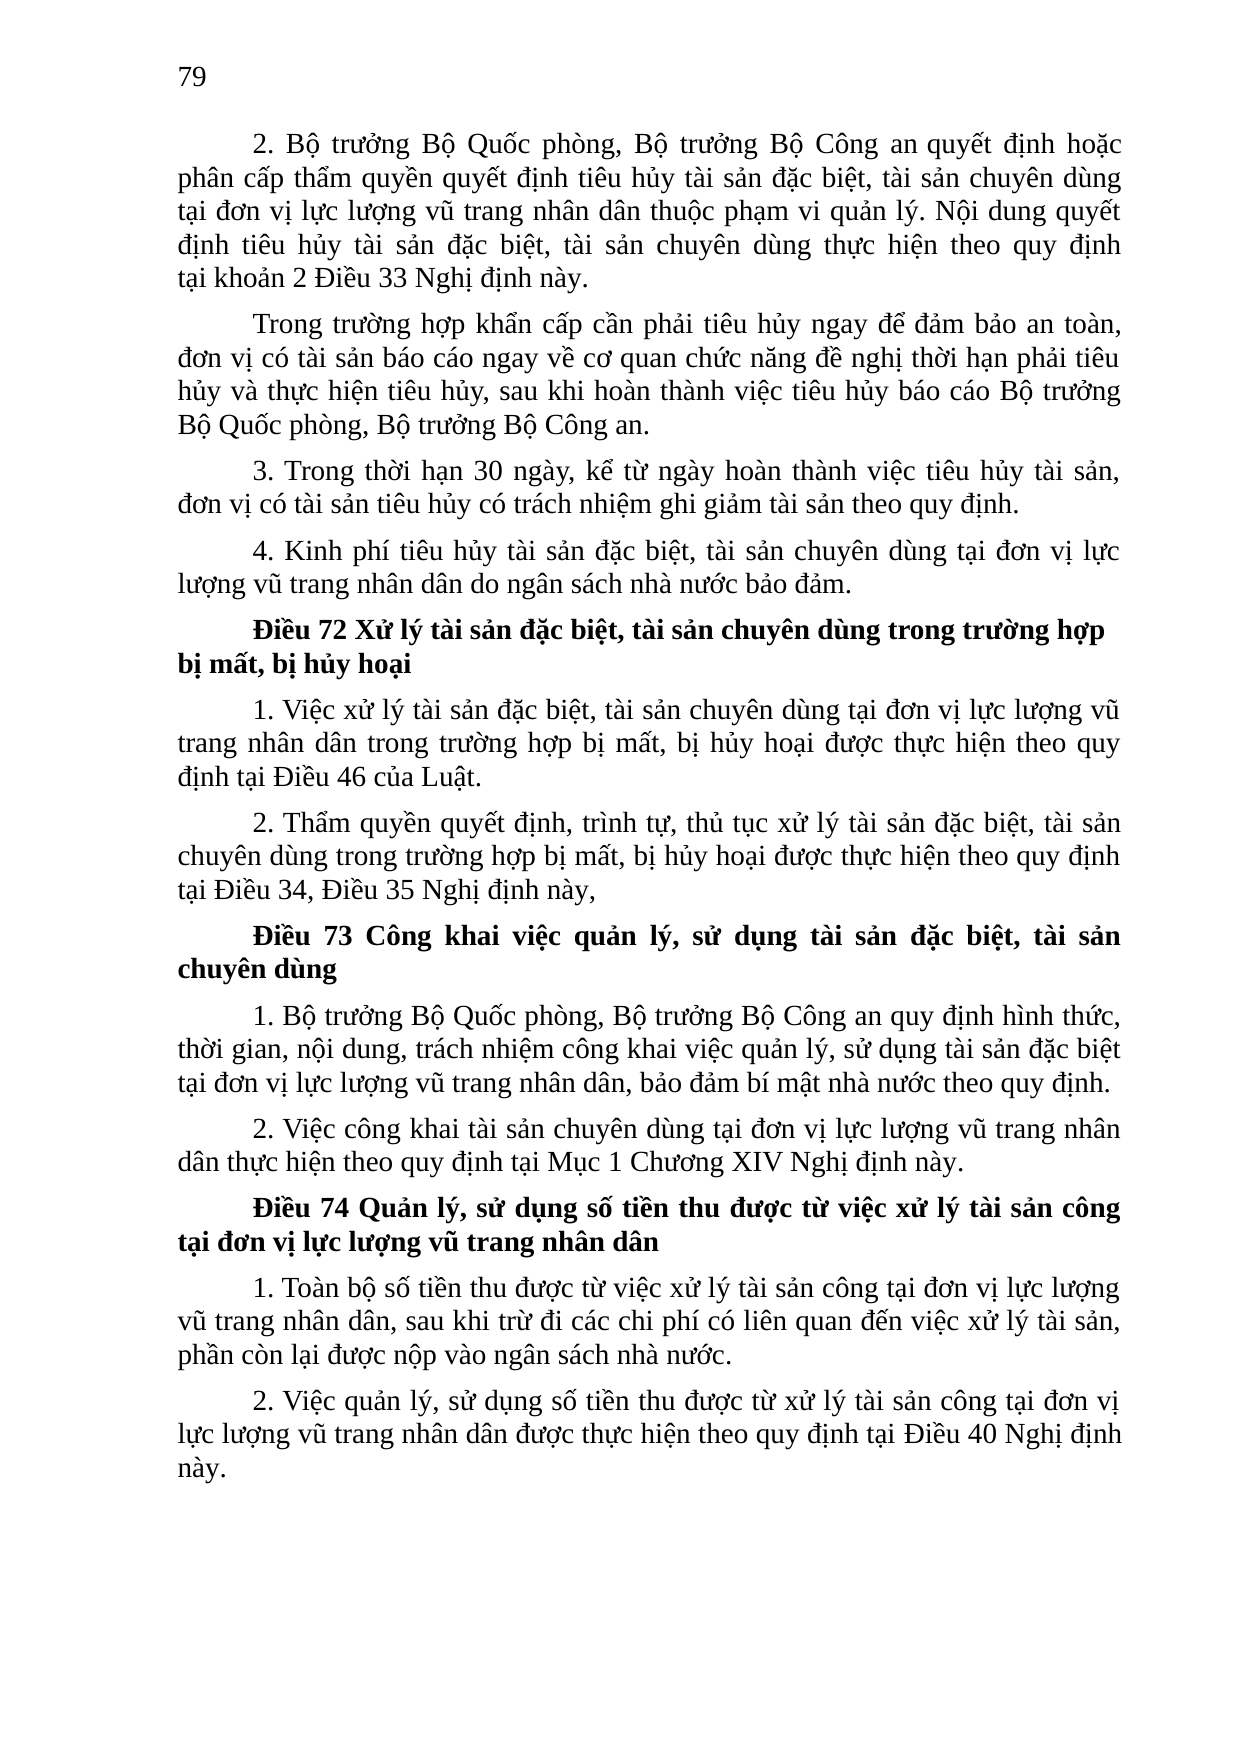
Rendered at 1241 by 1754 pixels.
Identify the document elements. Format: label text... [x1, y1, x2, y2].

text 1. Bộ trưởng Bộ Quốc phòng, Bộ trưởng Bộ Công an quy định hình thức, thời gian, nội dung, trách nhiệm công khai việc quản lý, sử dụng tài sản đặc biệt tại đơn vị lực lượng vũ trang nhân dân, bảo đảm bí mật nhà nước theo quy định. [177, 998, 1122, 1098]
text 2. Việc quản lý, sử dụng số tiền thu được từ xử lý tài sản công tại đơn vị lực lượng vũ trang nhân dân được thực hiện theo quy định tại Điều 40 Nghị định này. [177, 1383, 1122, 1484]
text 2. Thẩm quyền quyết định, trình tự, thủ tục xử lý tài sản đặc biệt, tài sản chuyên dùng trong trường hợp bị mất, bị hủy hoại được thực hiện theo quy định tại Điều 34, Điều 35 Nghị định này, [177, 805, 1122, 906]
text 4. Kinh phí tiêu hủy tài sản đặc biệt, tài sản chuyên dùng tại đơn vị lực lượng vũ trang nhân dân do ngân sách nhà nước bảo đảm. [177, 533, 1122, 600]
text 3. Trong thời hạn 30 ngày, kể từ ngày hoàn thành việc tiêu hủy tài sản, đơn vị có tài sản tiêu hủy có trách nhiệm ghi giảm tài sản theo quy định. [177, 453, 1122, 520]
text 1. Việc xử lý tài sản đặc biệt, tài sản chuyên dùng tại đơn vị lực lượng vũ trang nhân dân trong trường hợp bị mất, bị hủy hoại được thực hiện theo quy định tại Điều 46 của Luật. [177, 692, 1122, 792]
subtitle Điều Công khai việc quản lý, sử dụng tài sản đặc biệt, tài sản chuyên dùng [177, 918, 1122, 985]
subtitle Điều Xử lý tài sản đặc biệt, tài sản chuyên dùng trong trường hợp bị mất, bị hủy hoại [177, 612, 1122, 679]
text Trong trường hợp khẩn cấp cần phải tiêu hủy ngay để đảm bảo an toàn, đơn vị có tài sản báo cáo ngay về cơ quan chức năng đề nghị thời hạn phải tiêu hủy và thực hiện tiêu hủy, sau khi hoàn thành việc tiêu hủy báo cáo Bộ trưởng Bộ Quốc phòng, Bộ trưởng Bộ Công an. [177, 306, 1122, 441]
subtitle Điều Quản lý, sử dụng số tiền thu được từ việc xử lý tài sản công tại đơn vị lực lượng vũ trang nhân dân [177, 1190, 1122, 1257]
text 2. Bộ trưởng Bộ Quốc phòng, Bộ trưởng Bộ Công an quyết định hoặc phân cấp thẩm quyền quyết định tiêu hủy tài sản đặc biệt, tài sản chuyên dùng tại đơn vị lực lượng vũ trang nhân dân thuộc phạm vi quản lý. Nội dung quyết định tiêu hủy tài sản đặc biệt, tài sản chuyên dùng thực hiện theo quy định tại khoản 2 Điều 33 Nghị định này. [177, 126, 1122, 294]
text 2. Việc công khai tài sản chuyên dùng tại đơn vị lực lượng vũ trang nhân dân thực hiện theo quy định tại Mục 1 Chương XIV Nghị định này. [177, 1111, 1122, 1178]
text 1. Toàn bộ số tiền thu được từ việc xử lý tài sản công tại đơn vị lực lượng vũ trang nhân dân, sau khi trừ đi các chi phí có liên quan đến việc xử lý tài sản, phần còn lại được nộp vào ngân sách nhà nước. [177, 1270, 1122, 1371]
